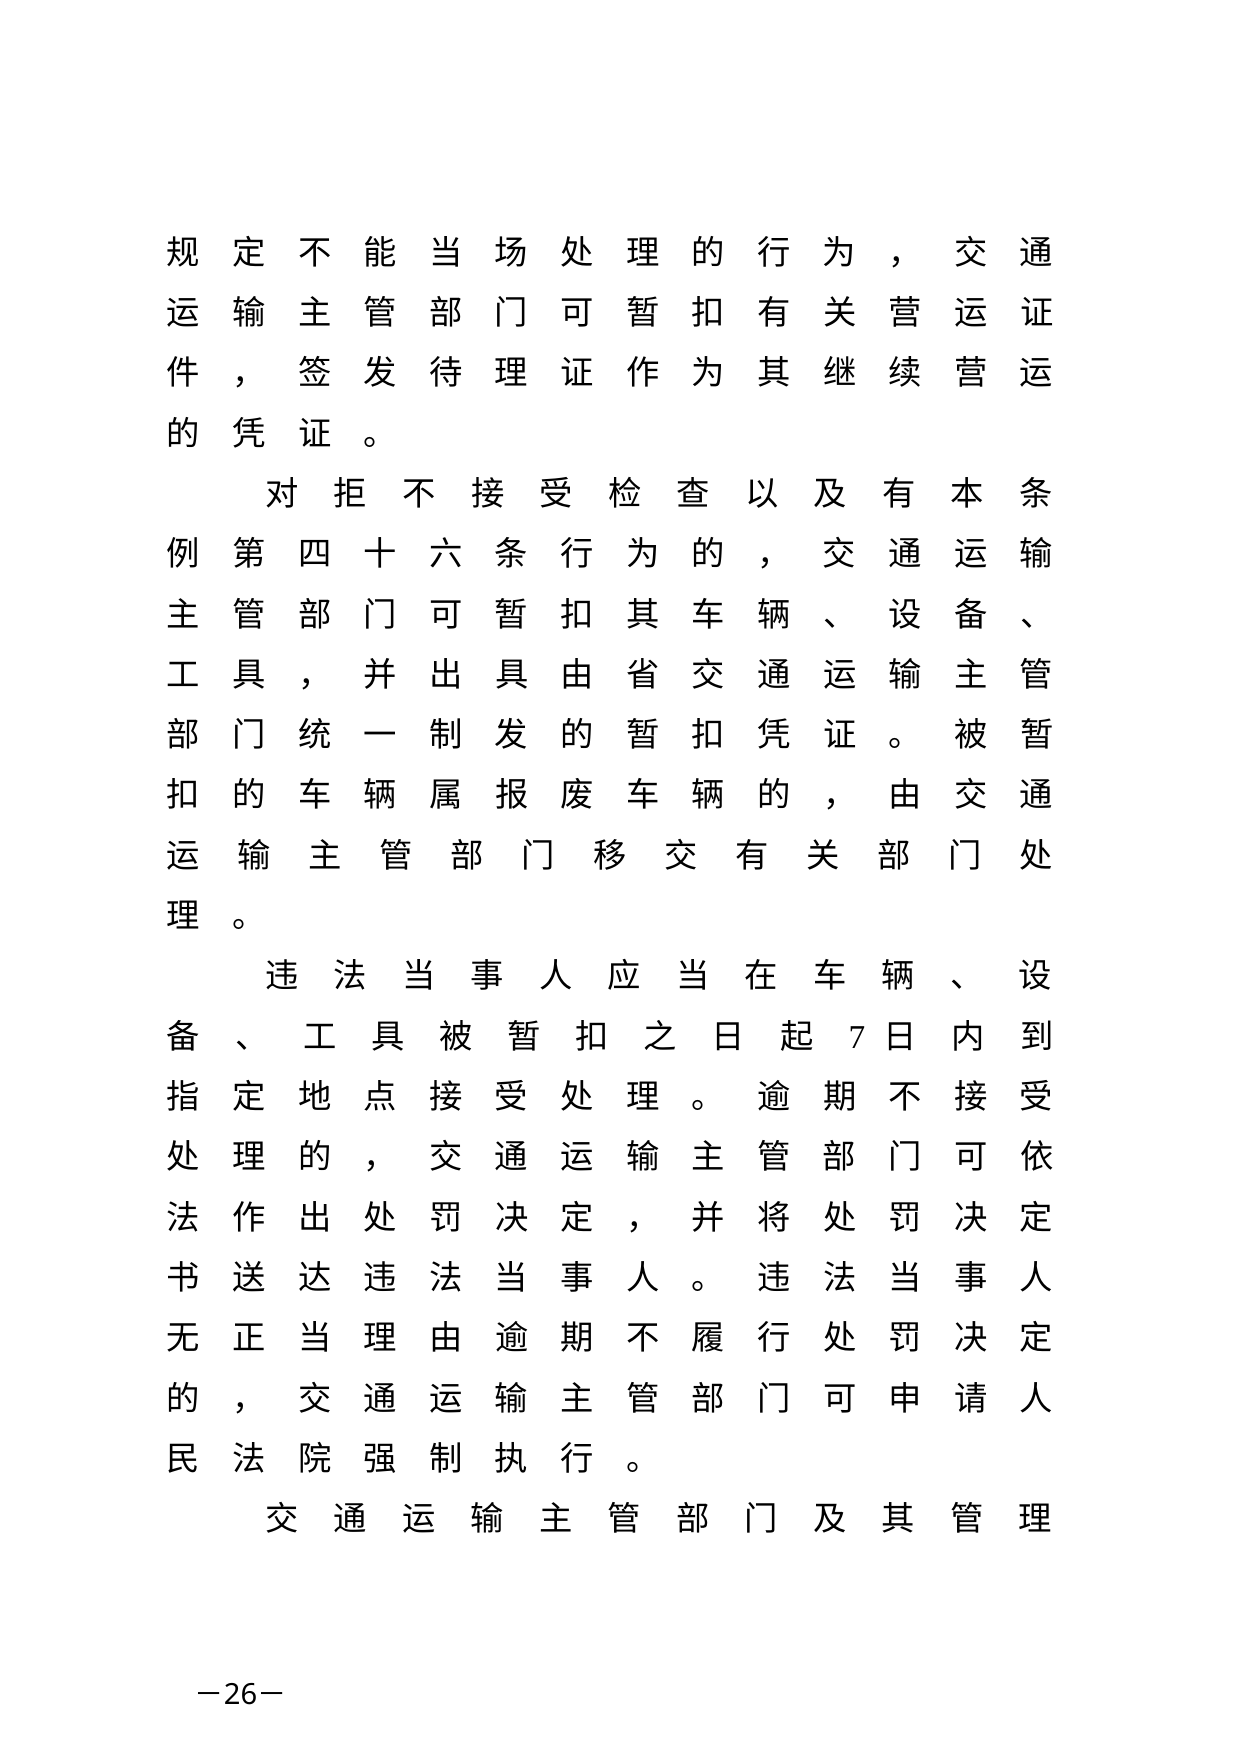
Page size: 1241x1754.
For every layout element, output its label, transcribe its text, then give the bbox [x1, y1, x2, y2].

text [167, 219, 1085, 461]
text 对拒不接受检查以及有本条例第四十六条行为的，交通运输主管部门可暂扣其车辆、设备、工具，并出具由省交通运输主管部门统一制发的暂扣凭证。被暂扣的车辆属报废车辆的，由交通运输主管部门移交有关部门处理。 [167, 461, 1085, 943]
text 违法当事人应当在车辆、设备、工具被暂扣之日起7日内到指定地点接受处理。逾期不接受处理的，交通运输主管部门可依法作出处罚决定，并将处罚决定书送达违法当事人。违法当事人无正当理由逾期不履行处罚决定的，交通运输主管部门可申请人民法院强制执行。 [167, 943, 1085, 1486]
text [167, 1486, 1085, 1546]
